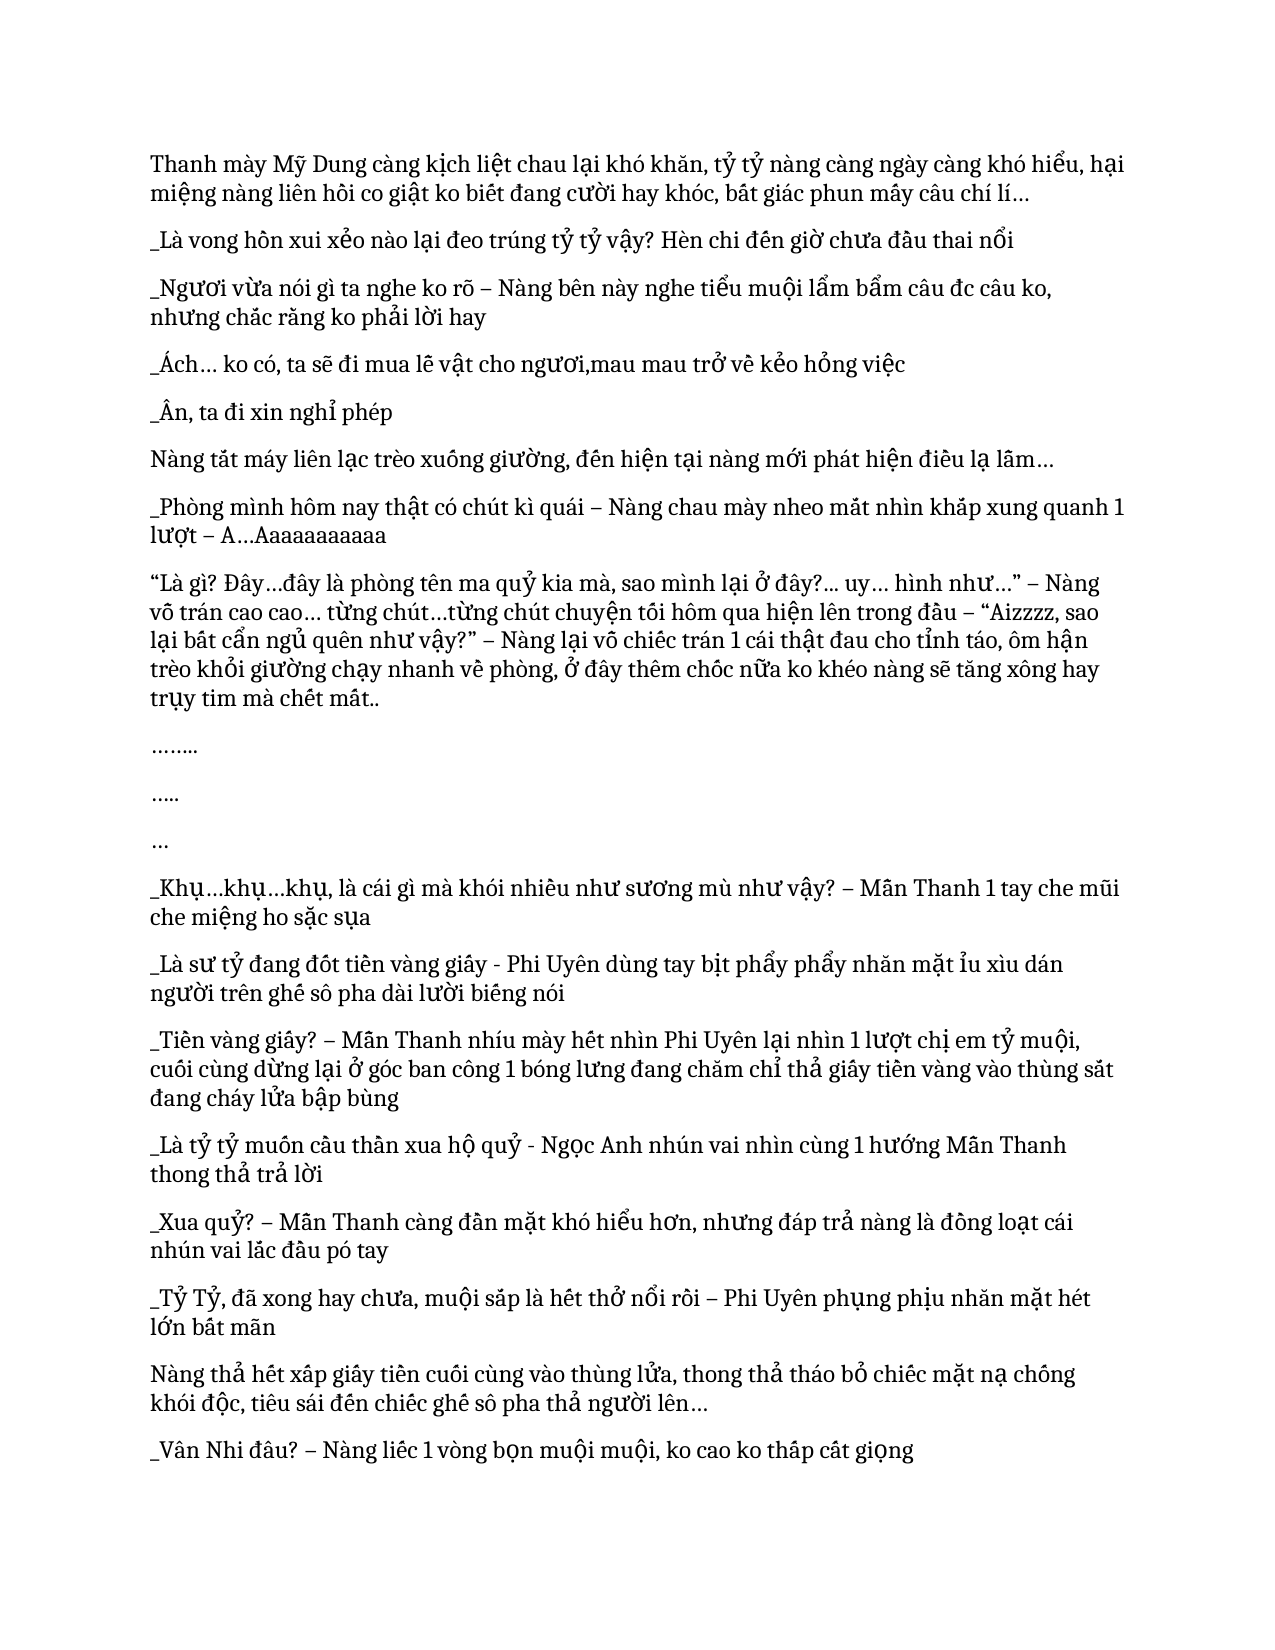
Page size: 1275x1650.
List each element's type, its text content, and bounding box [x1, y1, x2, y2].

text _Vân Nhi đâu? – Nàng liếc 1 vòng bọn muội muội, ko cao ko thấp cất giọng [150, 1436, 1125, 1465]
text _Là sư tỷ đang đốt tiền vàng giấy - Phi Uyên dùng tay bịt phẩy phẩy nhăn mặt ỉu xìu dán người trên ghế sô pha dài lười biếng nói [150, 950, 1125, 1007]
text …….. [150, 731, 1125, 760]
text “Là gì? Đây…đây là phòng tên ma quỷ kia mà, sao mình lại ở đây?... uy… hình như…” – Nàng vỗ trán cao cao… từng chút…từng chút chuyện tối hôm qua hiện lên trong đầu – “Aizzzz, sao lại bất cẩn ngủ quên như vậy?” – Nàng lại vỗ chiếc trán 1 cái thật đau cho tỉnh táo, ôm hận trèo khỏi giường chạy nhanh về phòng, ở đây thêm chốc nữa ko khéo nàng sẽ tăng xông hay trụy tim mà chết mất.. [150, 569, 1125, 712]
text _Ngươi vừa nói gì ta nghe ko rõ – Nàng bên này nghe tiểu muội lẩm bẩm câu đc câu ko, nhưng chắc rằng ko phải lời hay [150, 274, 1125, 331]
text … [150, 826, 1125, 855]
text Nàng thả hết xấp giấy tiền cuối cùng vào thùng lửa, thong thả tháo bỏ chiếc mặt nạ chống khói độc, tiêu sái đến chiếc ghế sô pha thả người lên… [150, 1360, 1125, 1417]
text ….. [150, 779, 1125, 807]
text _Khụ…khụ…khụ, là cái gì mà khói nhiều như sương mù như vậy? – Mẫn Thanh 1 tay che mũi che miệng ho sặc sụa [150, 874, 1125, 931]
text _Là vong hồn xui xẻo nào lại đeo trúng tỷ tỷ vậy? Hèn chi đến giờ chưa đầu thai nổi [150, 226, 1125, 255]
text _Tỷ Tỷ, đã xong hay chưa, muội sắp là hết thở nổi rồi – Phi Uyên phụng phịu nhăn mặt hét lớn bất mãn [150, 1284, 1125, 1341]
text Nàng tắt máy liên lạc trèo xuống giường, đến hiện tại nàng mới phát hiện điều lạ lẫm… [150, 445, 1125, 474]
text Thanh mày Mỹ Dung càng kịch liệt chau lại khó khăn, tỷ tỷ nàng càng ngày càng khó hiểu, hại miệng nàng liên hồi co giật ko biết đang cười hay khóc, bất giác phun mấy câu chí lí… [150, 150, 1125, 207]
text _Là tỷ tỷ muốn cầu thần xua hộ quỷ - Ngọc Anh nhún vai nhìn cùng 1 hướng Mẫn Thanh thong thả trả lời [150, 1131, 1125, 1189]
text _Phòng mình hôm nay thật có chút kì quái – Nàng chau mày nheo mắt nhìn khắp xung quanh 1 lượt – A…Aaaaaaaaaaa [150, 492, 1125, 550]
text _Tiền vàng giấy? – Mẫn Thanh nhíu mày hết nhìn Phi Uyên lại nhìn 1 lượt chị em tỷ muội, cuối cùng dừng lại ở góc ban công 1 bóng lưng đang chăm chỉ thả giấy tiền vàng vào thùng sắt đang cháy lửa bập bùng [150, 1026, 1125, 1112]
text _Xua quỷ? – Mẫn Thanh càng đần mặt khó hiểu hơn, nhưng đáp trả nàng là đồng loạt cái nhún vai lắc đầu pó tay [150, 1207, 1125, 1265]
text _Ân, ta đi xin nghỉ phép [150, 397, 1125, 426]
text _Ách… ko có, ta sẽ đi mua lễ vật cho ngươi,mau mau trở về kẻo hỏng việc [150, 350, 1125, 379]
